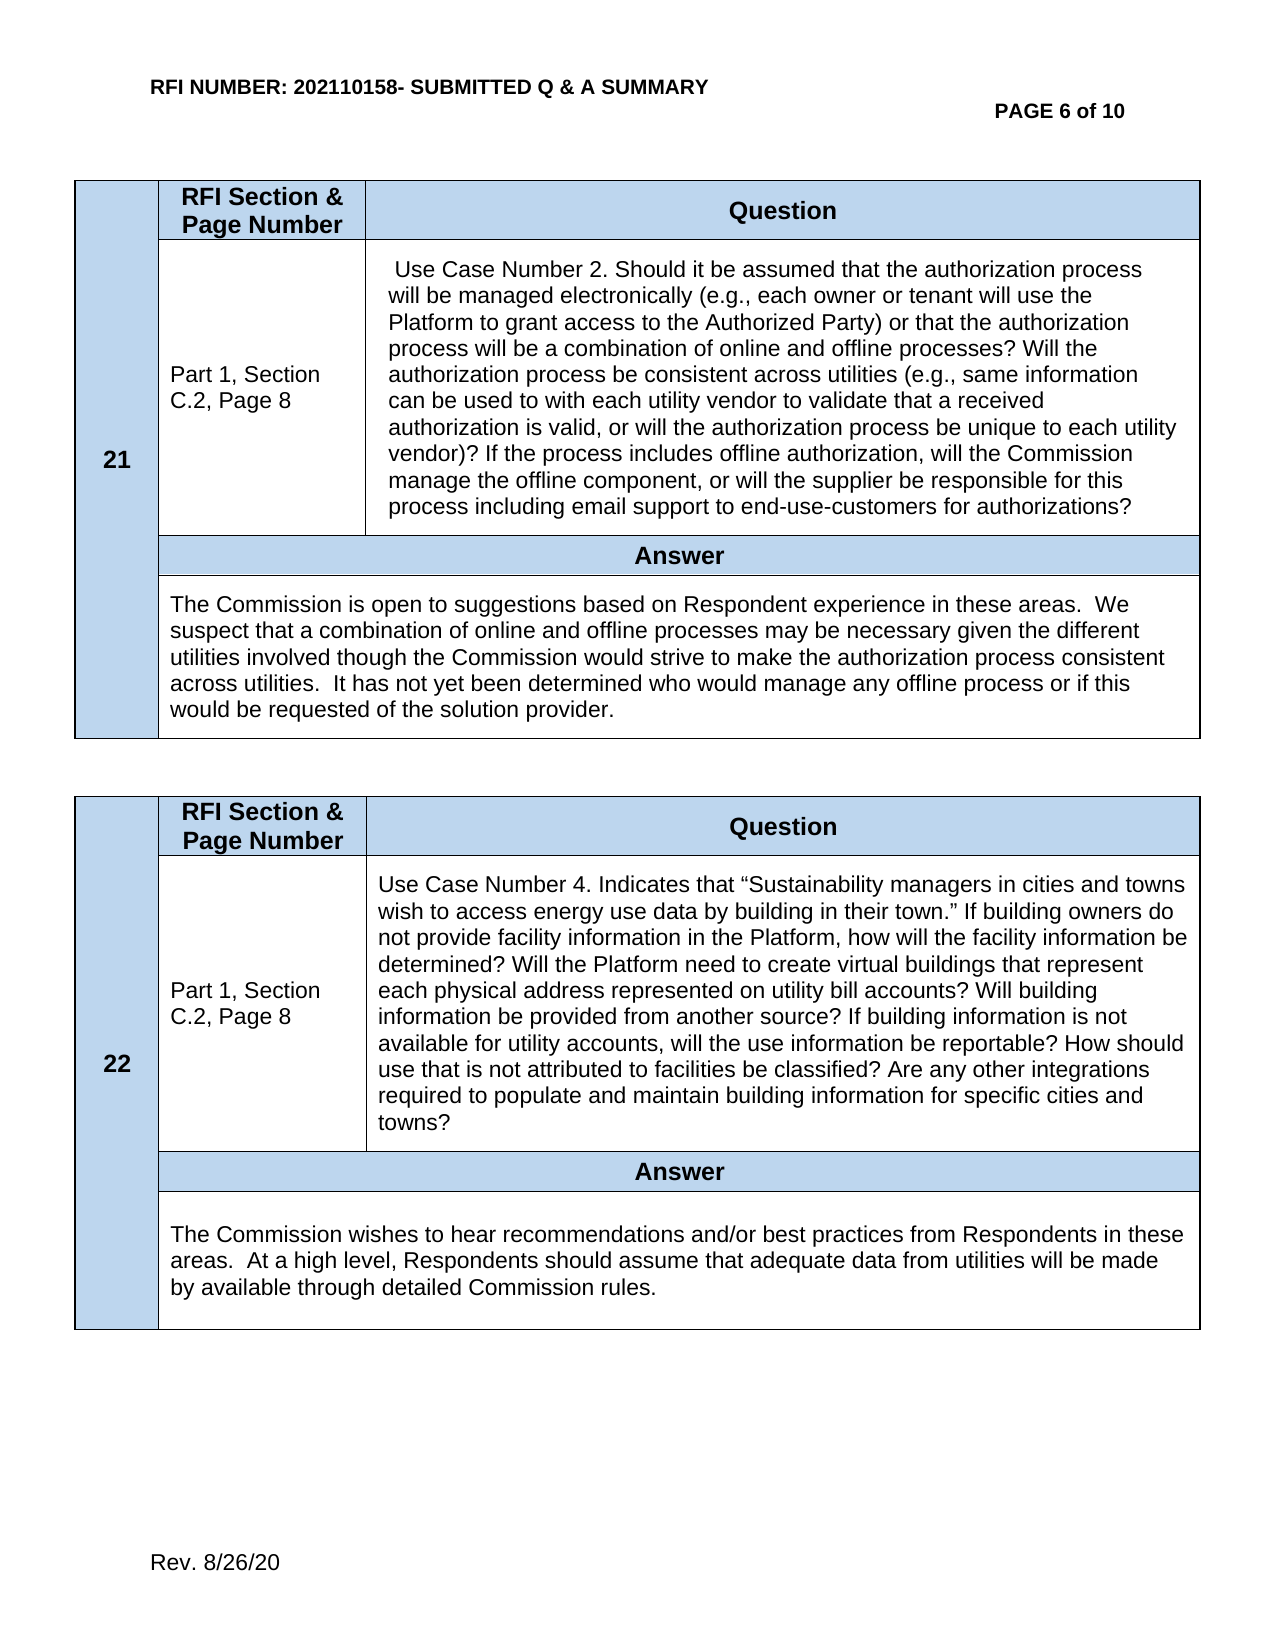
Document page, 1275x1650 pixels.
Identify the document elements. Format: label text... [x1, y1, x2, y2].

table_header Question [366, 181, 1199, 239]
table_cell Answer [159, 536, 1199, 574]
table_cell Part 1, Section C.2, Page 8 [159, 240, 365, 535]
table_header 21 [76, 181, 158, 738]
table_cell The Commission is open to suggestions based on Respondent experience in these areas. We suspect that a combination of online and offline processes may be necessary given the different utilities involved though the Commission would strive to make the authorization process consistent across utilities. It has not yet been determined who would manage any offline process or if this would be requested of the solution provider. [159, 576, 1199, 738]
table_header Question [367, 797, 1199, 855]
table_cell Use Case Number 4. Indicates that “Sustainability managers in cities and towns wish to access energy use data by building in their town.” If building owners do not provide facility information in the Platform, how will the facility information be determined? Will the Platform need to create virtual buildings that represent each physical address represented on utility bill accounts? Will building information be provided from another source? If building information is not available for utility accounts, will the use information be reportable? How should use that is not attributed to facilities be classified? Are any other integrations required to populate and maintain building information for specific cities and towns? [367, 856, 1199, 1151]
table_header RFI Section & Page Number [159, 797, 366, 855]
table_cell Answer [159, 1152, 1199, 1191]
table_cell The Commission wishes to hear recommendations and/or best practices from Respondents in these areas. At a high level, Respondents should assume that adequate data from utilities will be made by available through detailed Commission rules. [159, 1192, 1199, 1329]
table_header 22 [76, 797, 158, 1329]
table_header RFI Section & Page Number [159, 181, 365, 239]
table_cell Part 1, Section C.2, Page 8 [159, 856, 366, 1151]
table_cell [366, 240, 1199, 535]
